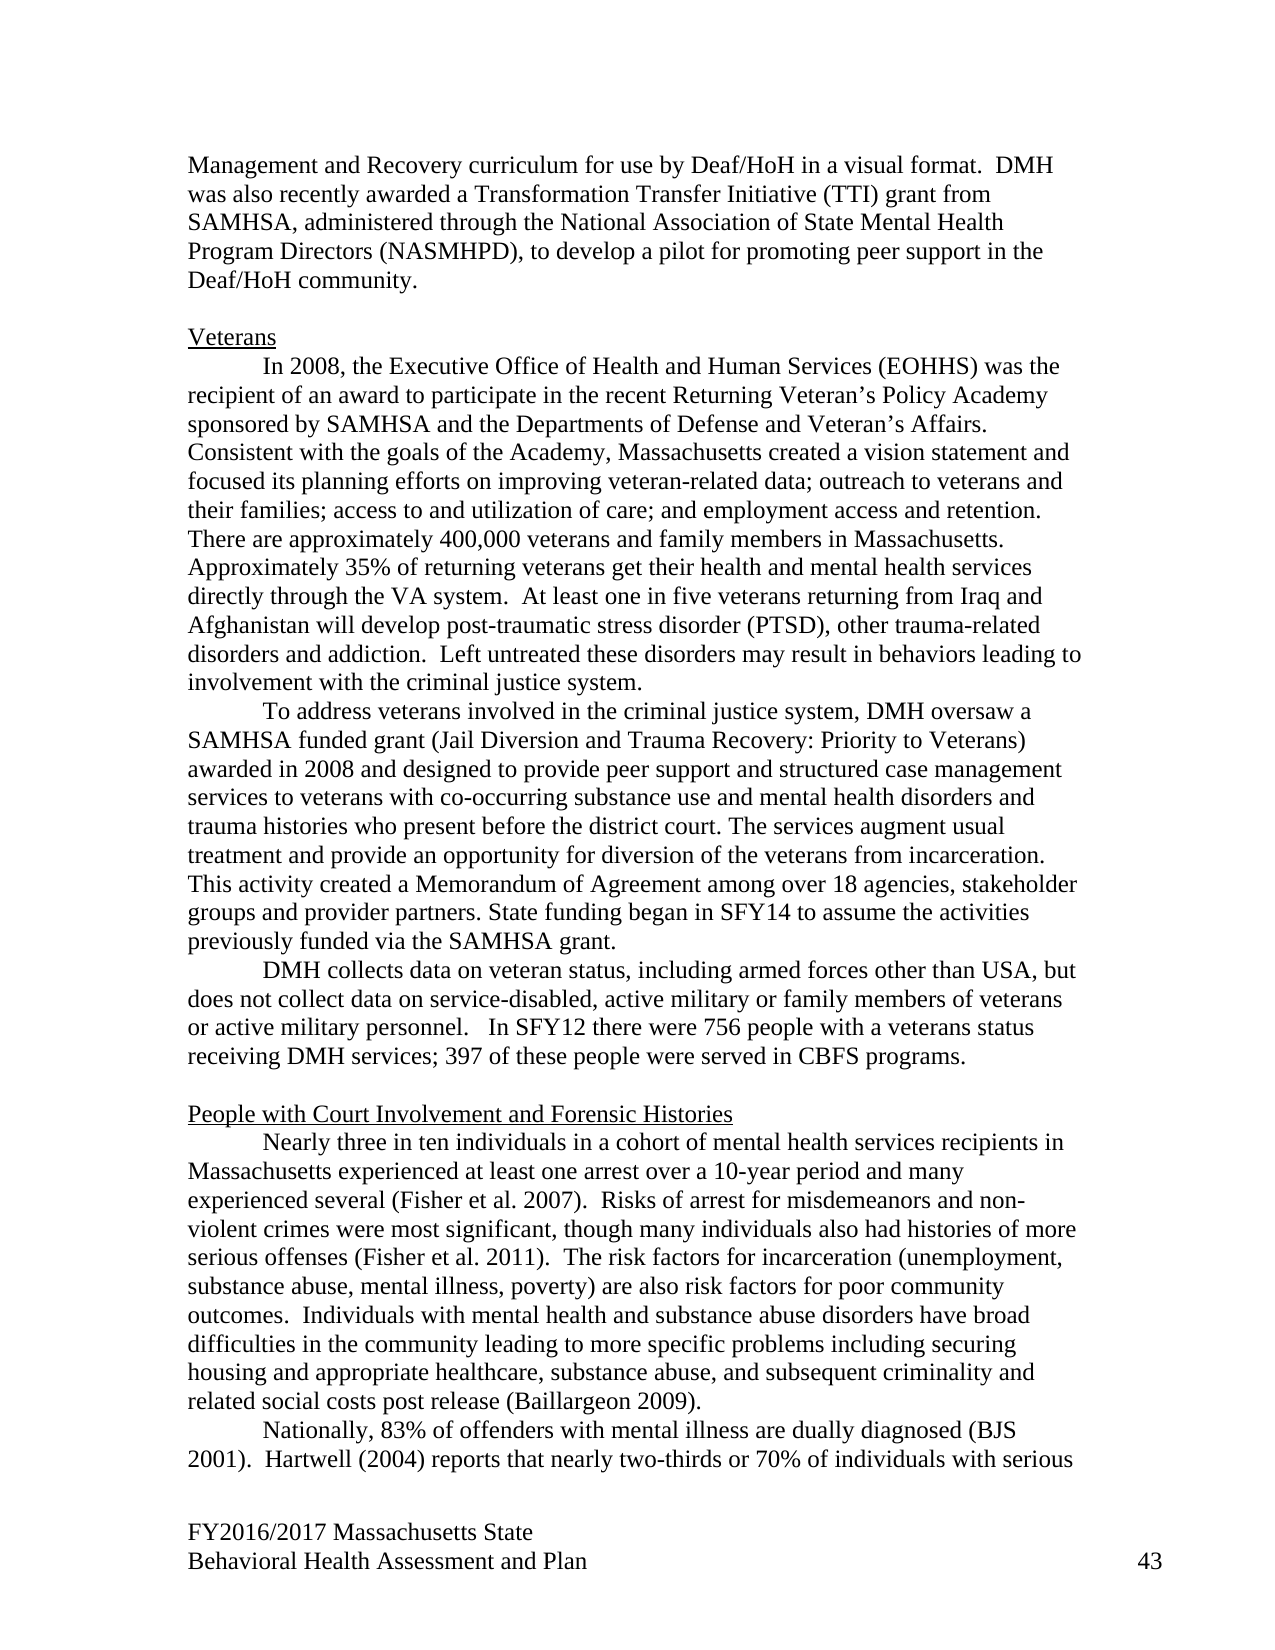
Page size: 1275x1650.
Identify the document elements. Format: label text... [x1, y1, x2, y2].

text Nearly three in ten individuals in a cohort of mental health services recipients in Massachusetts experienced at least one arrest over a 10-year period and many experienced several (Fisher et al. 2007). Risks of arrest for misdemeanors and non-violent crimes were most significant, though many individuals also had histories of more serious offenses (Fisher et al. 2011). The risk factors for incarceration (unemployment, substance abuse, mental illness, poverty) are also risk factors for poor community outcomes. Individuals with mental health and substance abuse disorders have broad difficulties in the community leading to more specific problems including securing housing and appropriate healthcare, substance abuse, and subsequent criminality and related social costs post release (Baillargeon 2009). [187, 1127, 1087, 1415]
text To address veterans involved in the criminal justice system, DMH oversaw a SAMHSA funded grant (Jail Diversion and Trauma Recovery: Priority to Veterans) awarded in 2008 and designed to provide peer support and structured case management services to veterans with co-occurring substance use and mental health disorders and trauma histories who present before the district court. The services augment usual treatment and provide an opportunity for diversion of the veterans from incarceration. This activity created a Memorandum of Agreement among over 18 agencies, stakeholder groups and provider partners. State funding began in SFY14 to assume the activities previously funded via the SAMHSA grant. [187, 696, 1087, 955]
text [187, 1415, 1087, 1472]
text People with Court Involvement and Forensic Histories [187, 1099, 1087, 1127]
text Veterans [187, 322, 1087, 351]
text DMH collects data on veteran status, including armed forces other than USA, but does not collect data on service-disabled, active military or family members of veterans or active military personnel. In SFY12 there were 756 people with a veterans status receiving DMH services; 397 of these people were served in CBFS programs. [187, 955, 1087, 1070]
text In 2008, the Executive Office of Health and Human Services (EOHHS) was the recipient of an award to participate in the recent Returning Veteran’s Policy Academy sponsored by SAMHSA and the Departments of Defense and Veteran’s Affairs. Consistent with the goals of the Academy, Massachusetts created a vision statement and focused its planning efforts on improving veteran-related data; outreach to veterans and their families; access to and utilization of care; and employment access and retention. There are approximately 400,000 veterans and family members in Massachusetts. Approximately 35% of returning veterans get their health and mental health services directly through the VA system. At least one in five veterans returning from Iraq and Afghanistan will develop post-traumatic stress disorder (PTSD), other trauma-related disorders and addiction. Left untreated these disorders may result in behaviors leading to involvement with the criminal justice system. [187, 351, 1087, 696]
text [187, 150, 1087, 294]
